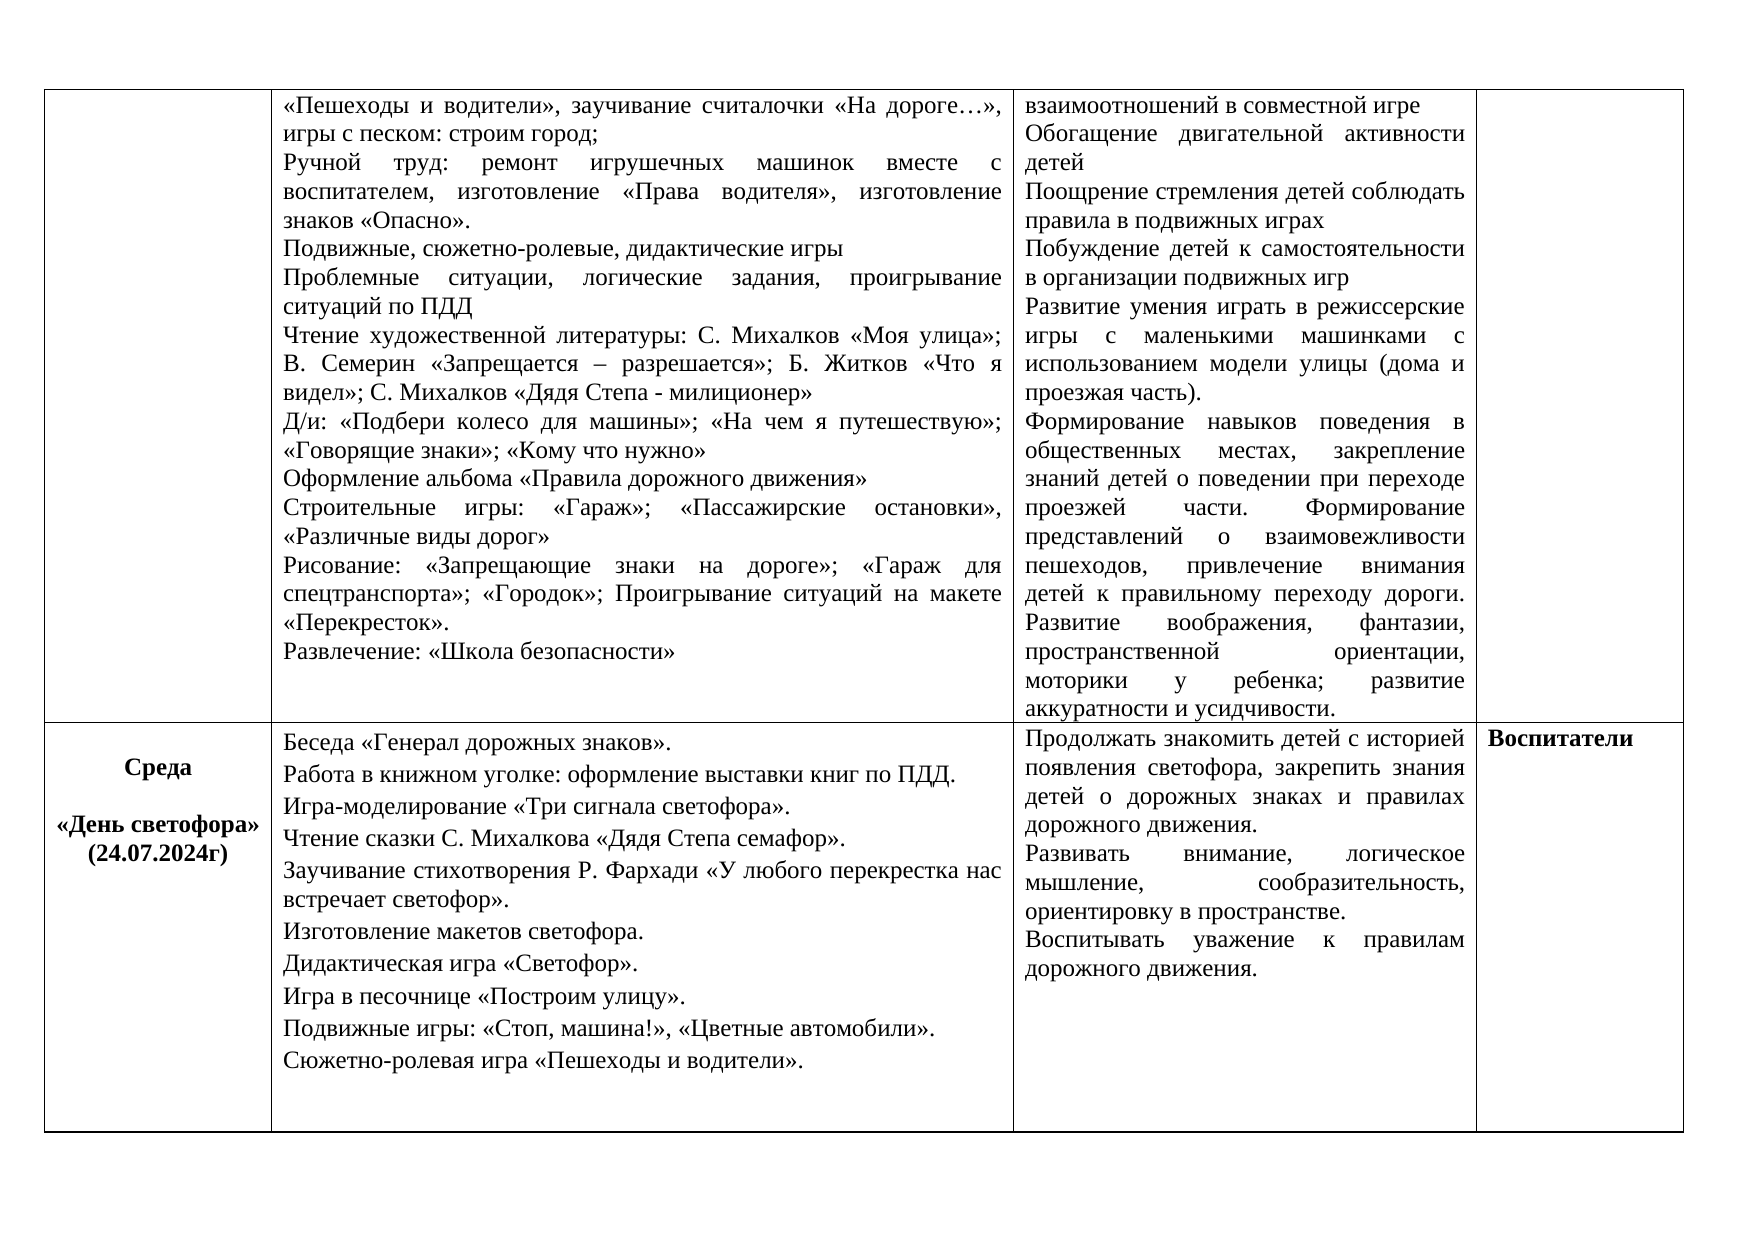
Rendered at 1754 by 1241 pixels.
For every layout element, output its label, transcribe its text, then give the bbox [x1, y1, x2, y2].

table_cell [1014, 90, 1476, 722]
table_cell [45, 90, 271, 722]
table_cell Воспитатели [1477, 723, 1683, 1131]
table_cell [1477, 90, 1683, 722]
table_cell Беседа «Генерал дорожных знаков». Работа в книжном уголке: оформление выставки книг по ПДД. Игра-моделирование «Три сигнала светофора». Чтение сказки С. Михалкова «Дядя Степа семафор». Заучивание стихотворения Р. Фархади «У любого перекрестка нас встречает светофор». Изготовление макетов светофора. Дидактическая игра «Светофор». Игра в песочнице «Построим улицу». Подвижные игры: «Стоп, машина!», «Цветные автомобили». Сюжетно-ролевая игра «Пешеходы и водители». [272, 723, 1013, 1131]
table_cell Продолжать знакомить детей с историей появления светофора, закрепить знания детей о дорожных знаках и правилах дорожного движения. Развивать внимание, логическое мышление, сообразительность, ориентировку в пространстве. Воспитывать уважение к правилам дорожного движения. [1014, 723, 1476, 1131]
table_cell Среда «День светофора» (24.07.2024г) [45, 723, 271, 1131]
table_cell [272, 90, 1013, 722]
